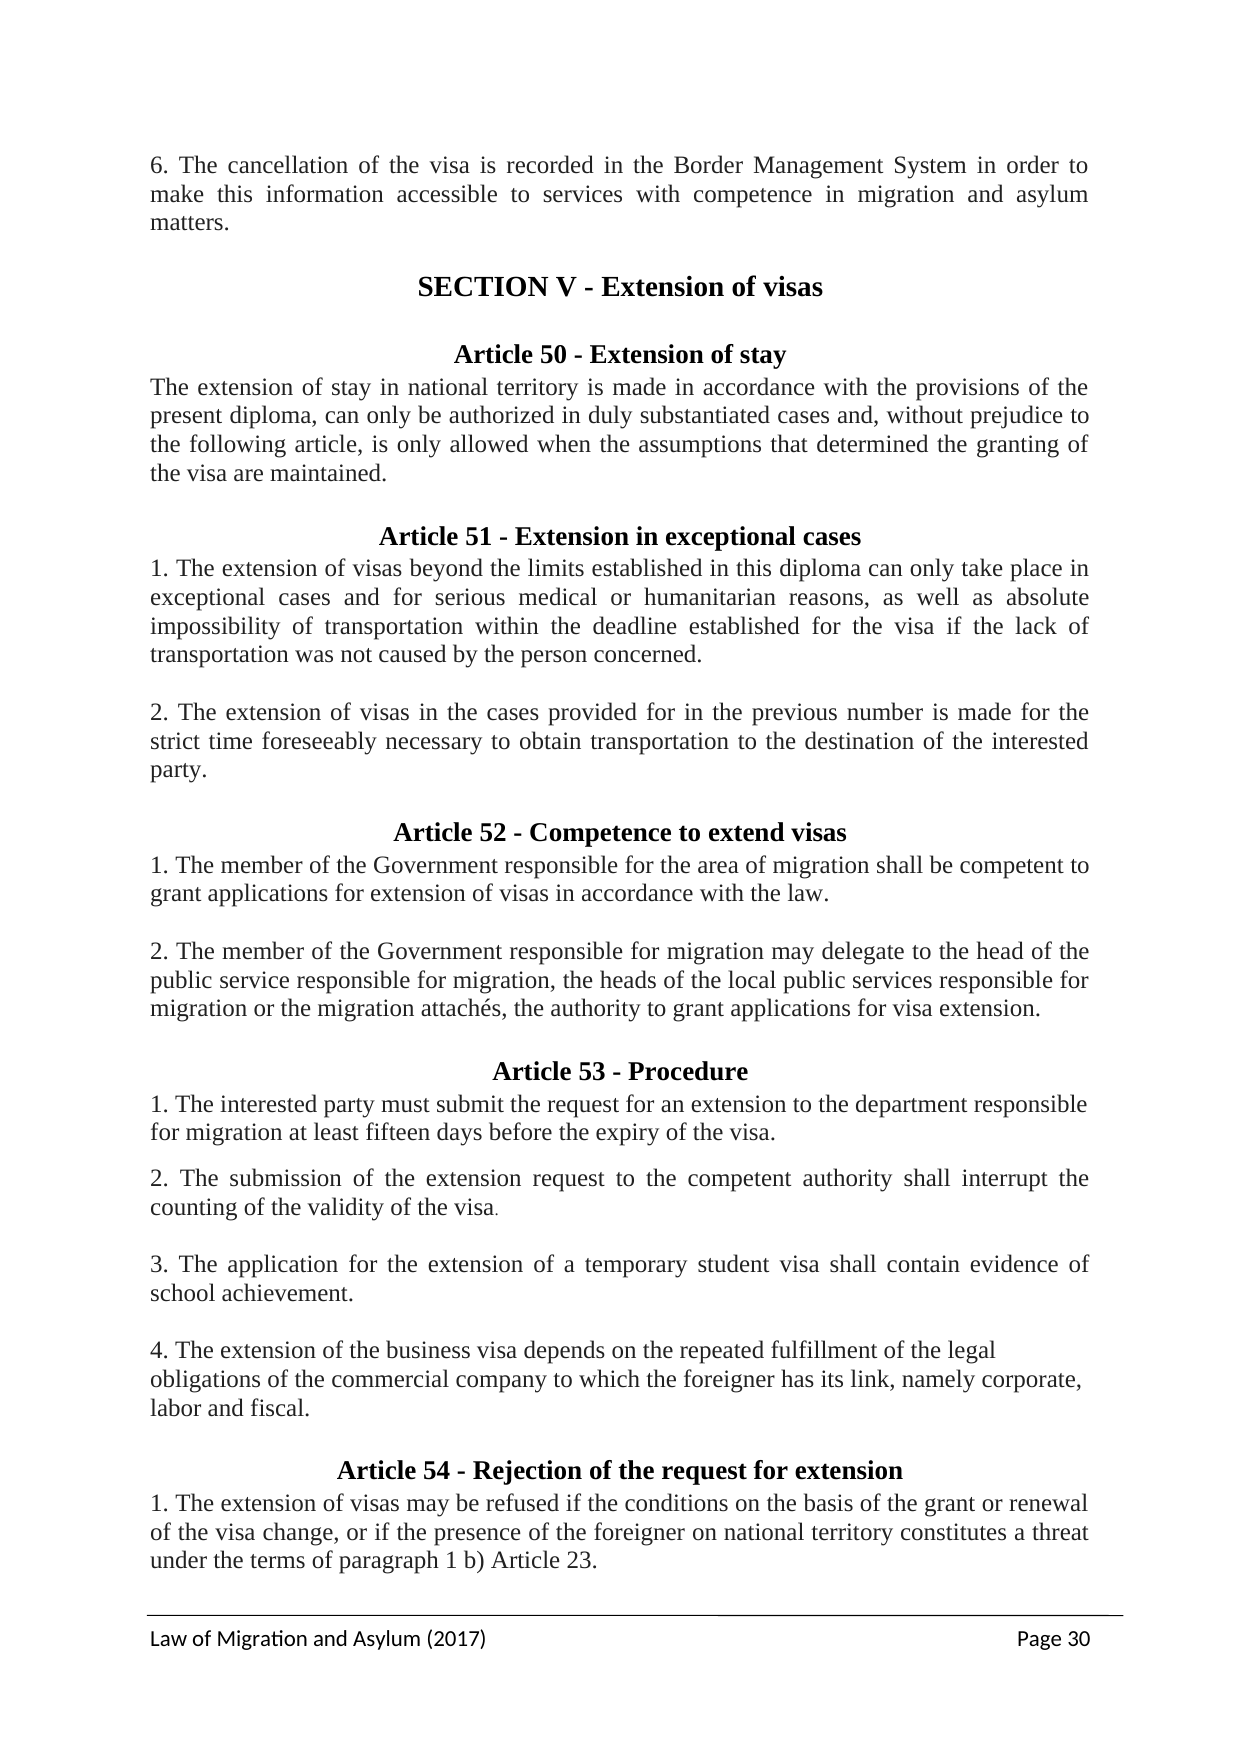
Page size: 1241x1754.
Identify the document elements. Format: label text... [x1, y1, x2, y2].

text 2. The member of the Government responsible for migration may delegate to the head of the public service responsible for migration, the heads of the local public services responsible for migration or the migration attachés, the authority to grant applications for visa extension. [150, 936, 1090, 1022]
text 1. The member of the Government responsible for the area of migration shall be competent to grant applications for extension of visas in accordance with the law. [150, 850, 1090, 907]
subtitle Article 54 - Rejection of the request for extension [150, 1454, 1090, 1486]
text 1. The extension of visas beyond the limits established in this diploma can only take place in exceptional cases and for serious medical or humanitarian reasons, as well as absolute impossibility of transportation within the deadline established for the visa if the lack of transportation was not caused by the person concerned. [150, 553, 1090, 668]
subtitle SECTION V - Extension of visas [150, 269, 1090, 303]
text 2. The extension of visas in the cases provided for in the previous number is made for the strict time foreseeably necessary to obtain transportation to the destination of the interested party. [150, 697, 1090, 783]
subtitle Article 50 - Extension of stay [150, 338, 1090, 369]
text The extension of stay in national territory is made in accordance with the provisions of the present diploma, can only be authorized in duly substantiated cases and, without prejudice to the following article, is only allowed when the assumptions that determined the granting of the visa are maintained. [150, 372, 1090, 487]
subtitle Article 53 - Procedure [150, 1055, 1090, 1086]
text 1. The interested party must submit the request for an extension to the department responsible for migration at least fifteen days before the expiry of the visa. [150, 1089, 1090, 1146]
text 4. The extension of the business visa depends on the repeated fulfillment of the legal obligations of the commercial company to which the foreigner has its link, namely corporate, labor and fiscal. [150, 1335, 1090, 1422]
subtitle Article 52 - Competence to extend visas [150, 816, 1090, 847]
text 3. The application for the extension of a temporary student visa shall contain evidence of school achievement. [150, 1249, 1090, 1307]
subtitle Article 51 - Extension in exceptional cases [150, 520, 1090, 551]
text 6. The cancellation of the visa is recorded in the Border Management System in order to make this information accessible to services with competence in migration and asylum matters. [150, 150, 1090, 236]
text 1. The extension of visas may be refused if the conditions on the basis of the grant or renewal of the visa change, or if the presence of the foreigner on national territory constitutes a threat under the terms of paragraph 1 b) Article 23. [150, 1488, 1090, 1574]
text 2. The submission of the extension request to the competent authority shall interrupt the counting of the validity of the visa. [150, 1163, 1090, 1220]
